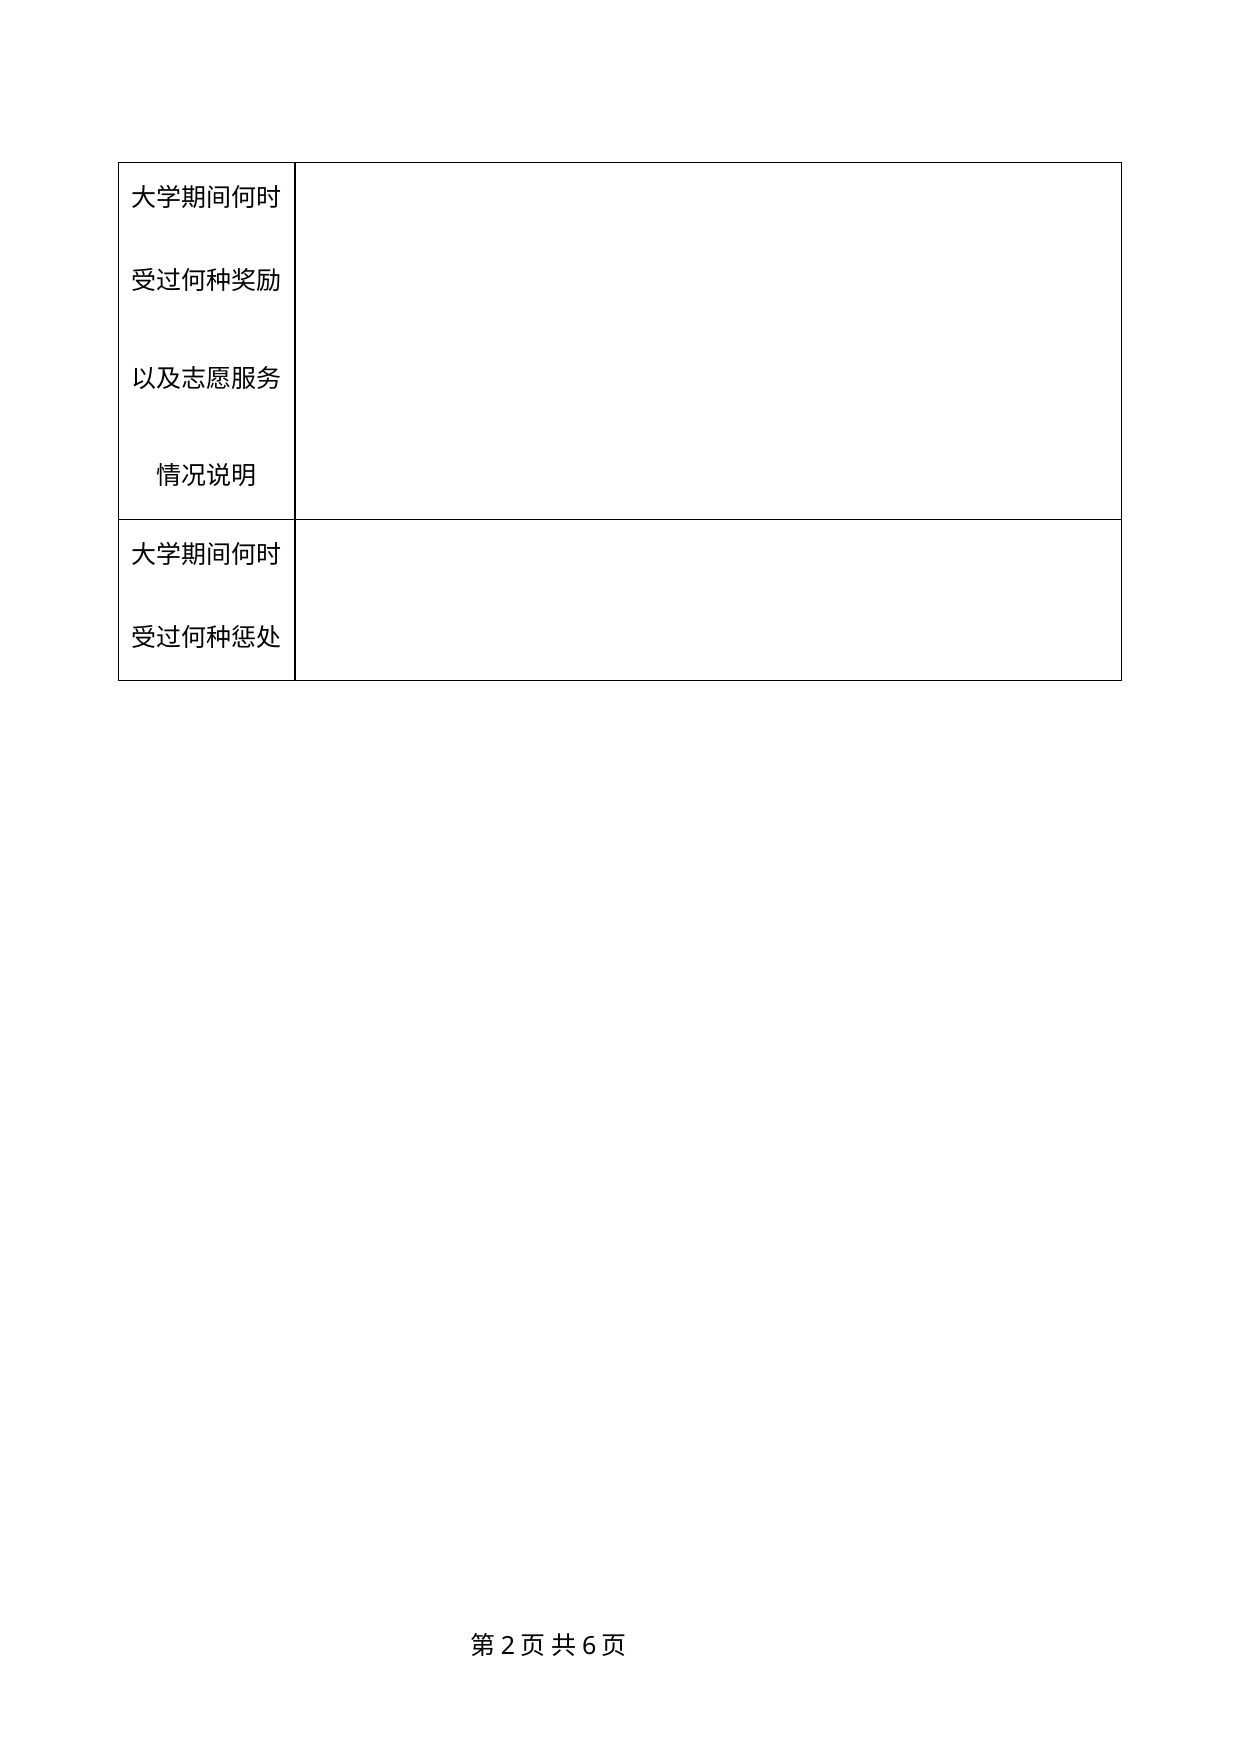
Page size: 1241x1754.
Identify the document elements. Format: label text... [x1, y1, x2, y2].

table_cell [296, 163, 1121, 519]
table_cell [296, 520, 1121, 680]
table_cell 大学期间何时 受过何种奖励以及志愿服务情况说明 [119, 163, 294, 519]
table_cell 大学期间何时 受过何种惩处 [119, 520, 294, 680]
